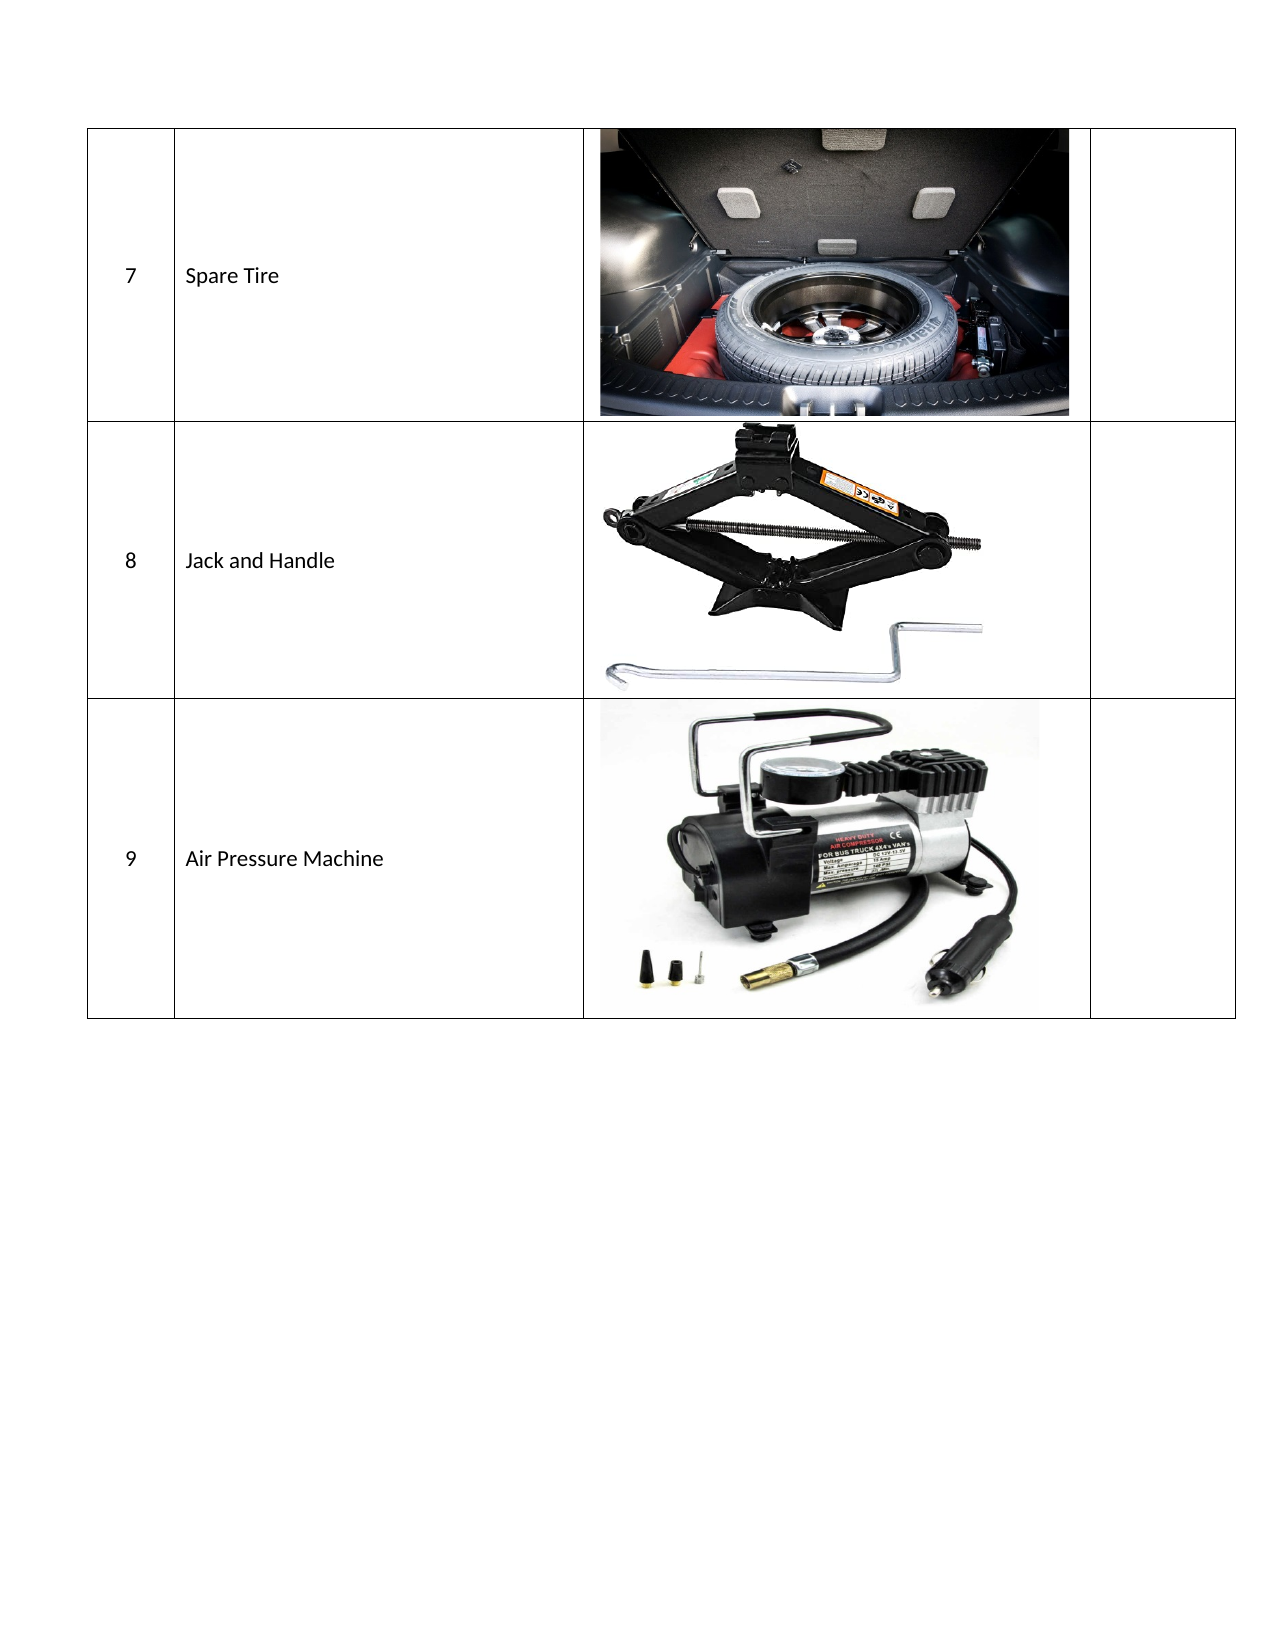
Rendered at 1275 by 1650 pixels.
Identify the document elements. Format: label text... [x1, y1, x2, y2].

table_cell Spare Tire [175, 129, 583, 421]
table_cell [1091, 699, 1235, 1017]
table_cell [584, 422, 1090, 698]
table_cell [1091, 129, 1235, 421]
picture [600, 699, 1040, 1012]
table_cell [584, 129, 1090, 421]
table_cell [584, 699, 1090, 1017]
picture [600, 422, 985, 693]
table_cell 9 [88, 699, 174, 1017]
table_cell Jack and Handle [175, 422, 583, 698]
table_cell 8 [88, 422, 174, 698]
table_cell 7 [88, 129, 174, 421]
picture [600, 129, 1070, 416]
table_cell Air Pressure Machine [175, 699, 583, 1017]
table_cell [1091, 422, 1235, 698]
